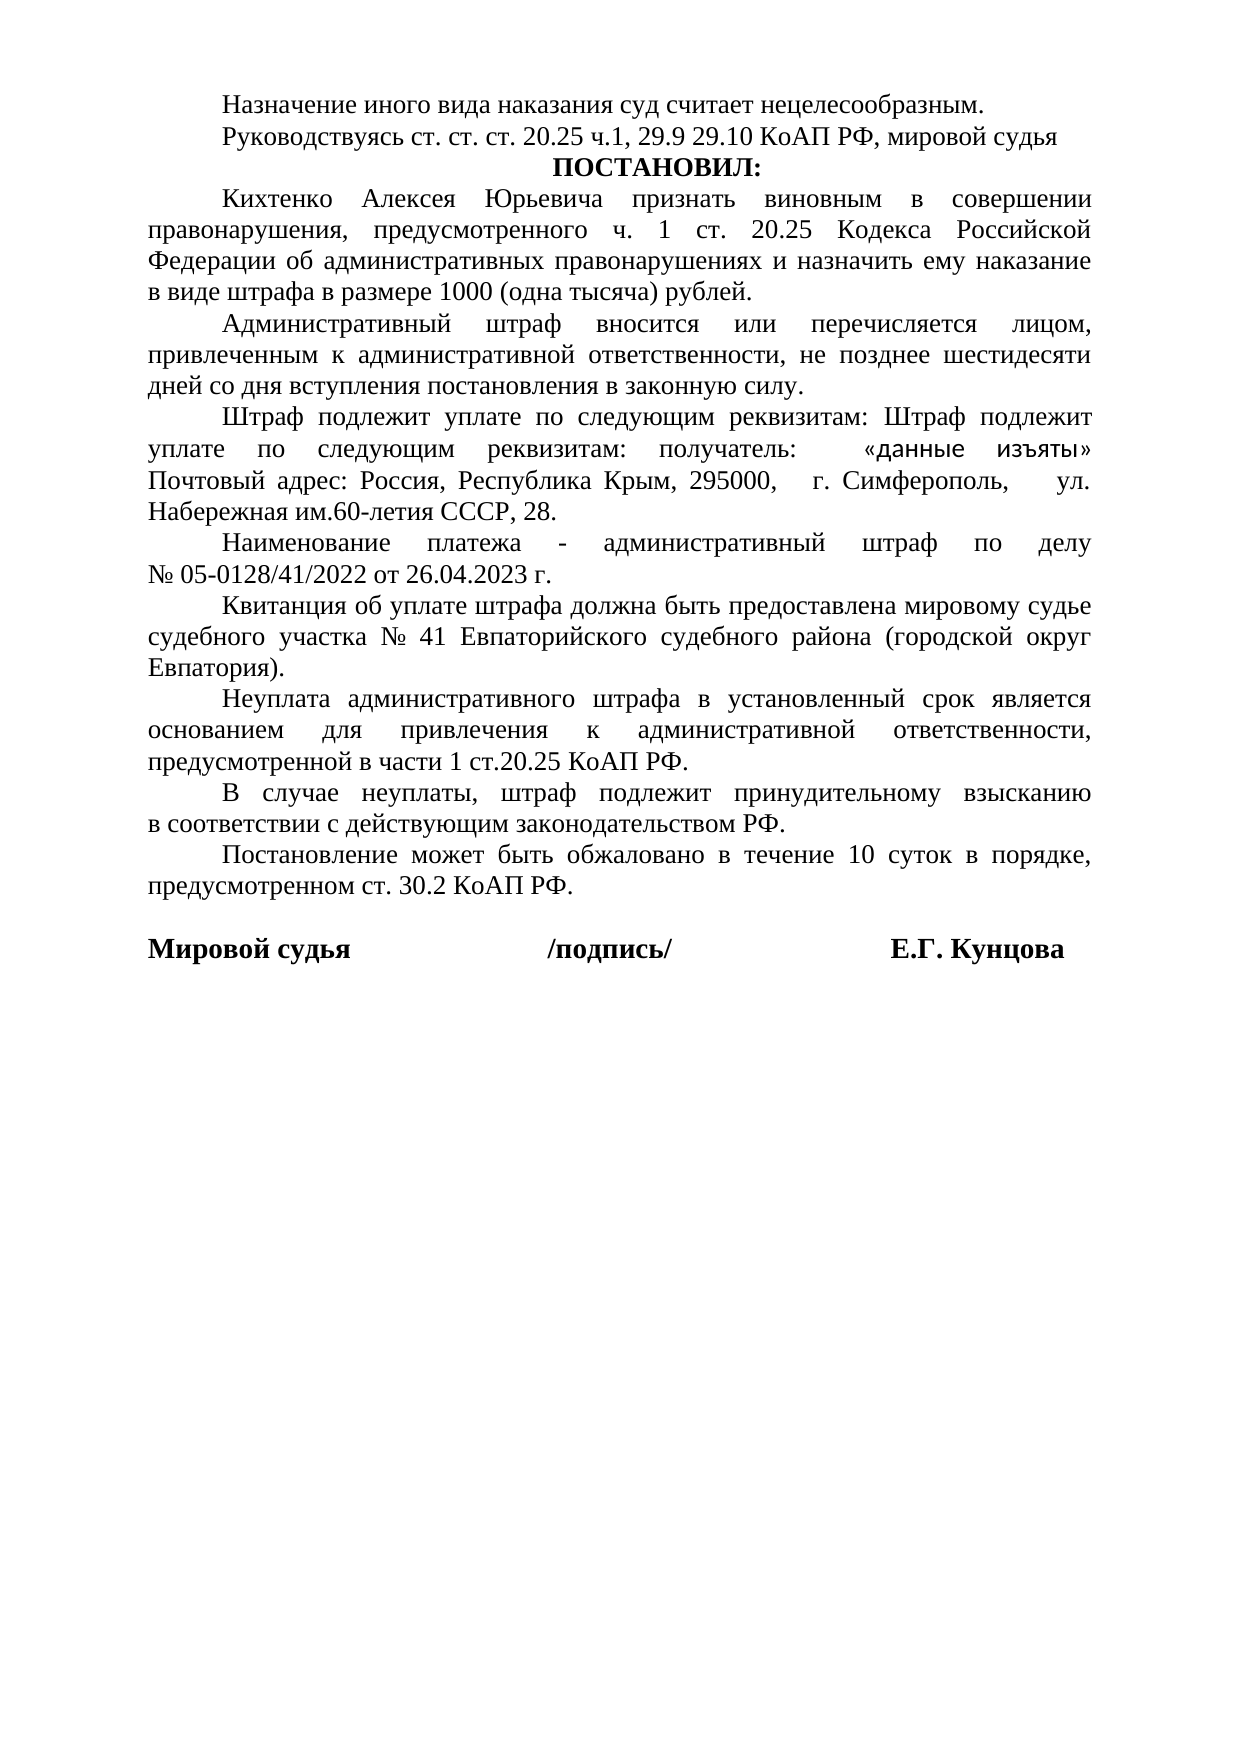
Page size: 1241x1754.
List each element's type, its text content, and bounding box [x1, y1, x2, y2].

text Руководствуясь ст. ст. ст. 20.25 ч.1, 29.9 29.10 КоАП РФ, мировой судья [148, 120, 1092, 151]
text В случае неуплаты, штраф подлежит принудительному взысканию в соответствии с действующим законодательством РФ. [148, 776, 1092, 838]
text Кихтенко Алексея Юрьевича признать виновным в совершении правонарушения, предусмотренного ч. 1 ст. 20.25 Кодекса Российской Федерации об административных правонарушениях и назначить ему наказание в виде штрафа в размере 1000 (одна тысяча) рублей. [148, 182, 1092, 307]
text Штраф подлежит уплате по следующим реквизитам: Штраф подлежит уплате по следующим реквизитам: получатель: «данные изъяты» Почтовый адрес: Россия, Республика Крым, 295000, г. Симферополь, ул. Набережная им.60-летия СССР, 28. [148, 400, 1092, 527]
text Назначение иного вида наказания суд считает нецелесообразным. [148, 89, 1092, 120]
text Квитанция об уплате штрафа должна быть предоставлена мировому судье судебного участка № 41 Евпаторийского судебного района (городской округ Евпатория). [148, 589, 1092, 682]
text ПОСТАНОВИЛ: [148, 151, 1092, 182]
text Постановление может быть обжаловано в течение 10 суток в порядке, предусмотренном ст. 30.2 КоАП РФ. [148, 838, 1092, 900]
text Неуплата административного штрафа в установленный срок является основанием для привлечения к административной ответственности, предусмотренной в части 1 ст.20.25 КоАП РФ. [148, 682, 1092, 776]
text Административный штраф вносится или перечисляется лицом, привлеченным к административной ответственности, не позднее шестидесяти дней со дня вступления постановления в законную силу. [148, 307, 1092, 400]
text Мировой судья /подпись/ Е.Г. Кунцова [148, 931, 1092, 965]
text Наименование платежа - административный штраф по делу № 05-0128/41/2022 от 26.04.2023 г. [148, 527, 1092, 589]
